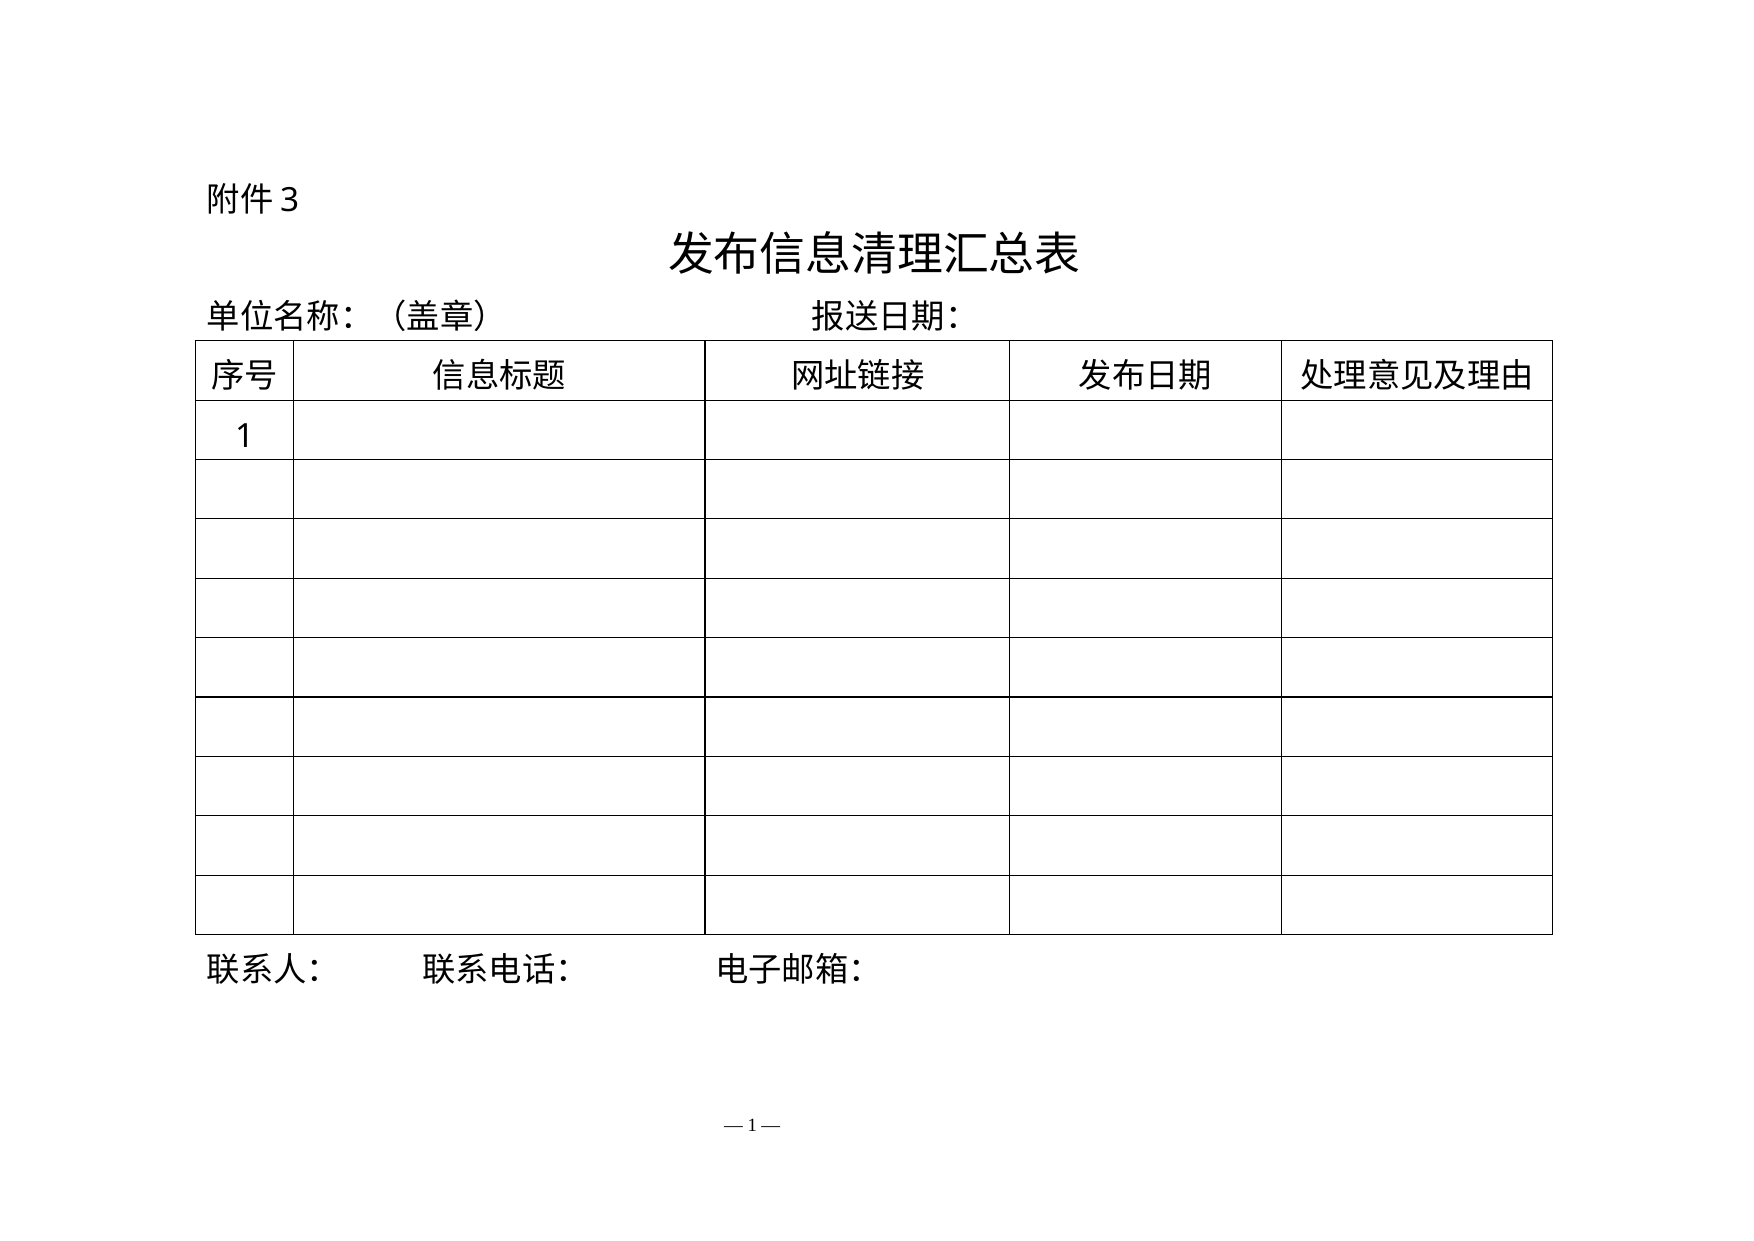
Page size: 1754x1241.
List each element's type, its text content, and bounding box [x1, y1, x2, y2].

table_cell [706, 757, 1009, 815]
table_cell [196, 698, 293, 756]
table_cell [294, 401, 704, 459]
table_cell [294, 638, 704, 696]
table_header 发布日期 [1010, 341, 1281, 399]
table_cell [706, 519, 1009, 578]
table_cell [706, 876, 1009, 934]
table_cell [706, 401, 1009, 459]
table_cell [294, 757, 704, 815]
table_cell [1282, 638, 1552, 696]
table_cell [294, 698, 704, 756]
table_cell [1282, 698, 1552, 756]
table_cell [196, 579, 293, 637]
table_cell [1282, 579, 1552, 637]
table_cell [196, 460, 293, 518]
table_cell [1010, 401, 1281, 459]
table_cell [1282, 757, 1552, 815]
table_cell [196, 638, 293, 696]
table_cell [196, 757, 293, 815]
table_header 处理意见及理由 [1282, 341, 1552, 399]
table_cell [294, 579, 704, 637]
table_cell [196, 816, 293, 874]
text 联系人： 联系电话： 电子邮箱： [207, 935, 1541, 993]
table_cell 1 [196, 401, 293, 459]
table_cell [1282, 519, 1552, 578]
table_cell [706, 579, 1009, 637]
table_cell [294, 519, 704, 578]
table_cell [706, 816, 1009, 874]
table_cell [1010, 638, 1281, 696]
table_cell [1010, 519, 1281, 578]
table_header 网址链接 [706, 341, 1009, 399]
table_cell [1010, 579, 1281, 637]
table_cell [706, 638, 1009, 696]
table_cell [196, 519, 293, 578]
table_header 序号 [196, 341, 293, 399]
text 附件3 [207, 165, 1541, 223]
table_cell [294, 876, 704, 934]
table_cell [1010, 698, 1281, 756]
table_cell [294, 460, 704, 518]
table_cell [1010, 876, 1281, 934]
table_cell [1010, 816, 1281, 874]
table_cell [1282, 876, 1552, 934]
table_cell [1282, 816, 1552, 874]
table_cell [1010, 757, 1281, 815]
table_cell [196, 876, 293, 934]
text 单位名称：（盖章） 报送日期： [207, 282, 1541, 340]
table_cell [1010, 460, 1281, 518]
table_cell [706, 460, 1009, 518]
table_cell [1282, 401, 1552, 459]
table_cell [294, 816, 704, 874]
table_cell [706, 698, 1009, 756]
table_header 信息标题 [294, 341, 704, 399]
text 发布信息清理汇总表 [207, 223, 1541, 282]
table_cell [1282, 460, 1552, 518]
